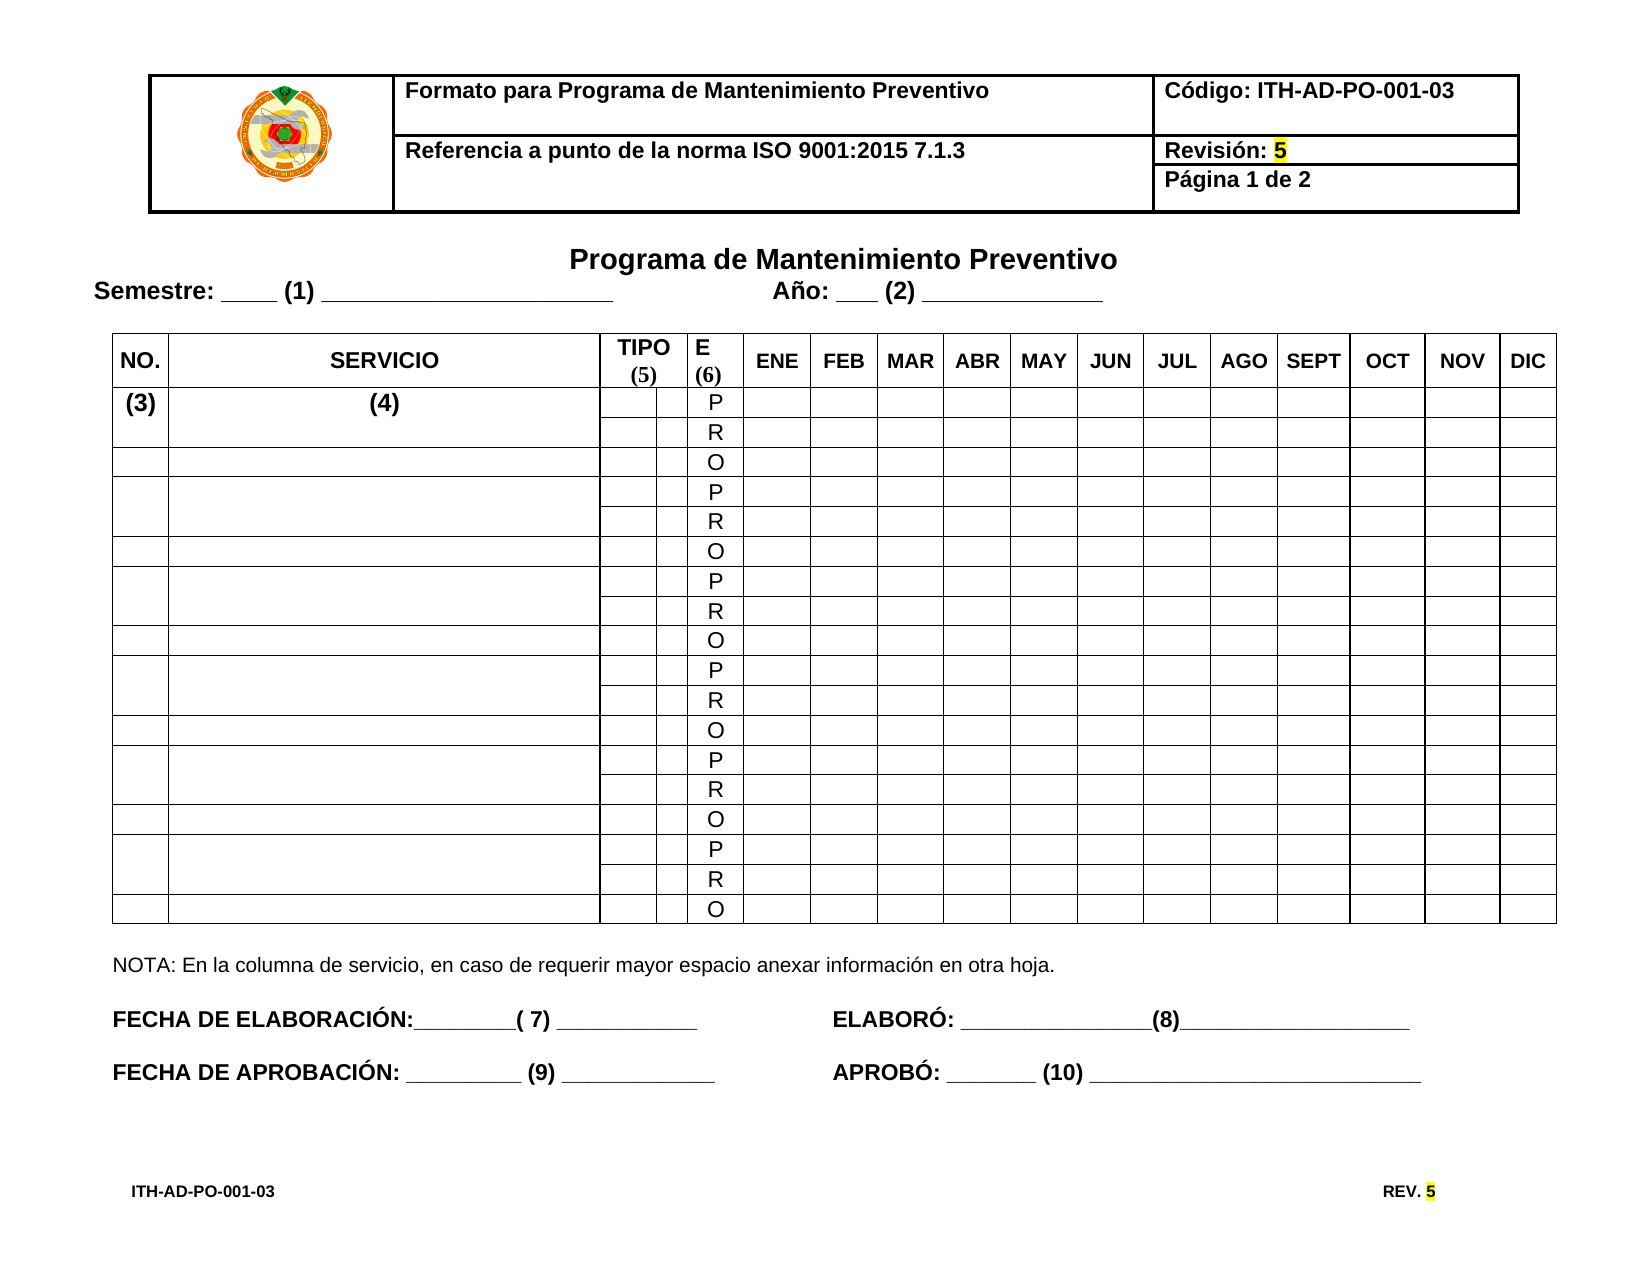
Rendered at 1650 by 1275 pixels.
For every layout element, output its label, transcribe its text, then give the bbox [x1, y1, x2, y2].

table_cell [601, 895, 656, 923]
table_cell [878, 686, 943, 715]
table_cell [113, 864, 168, 893]
table_cell [1426, 448, 1499, 476]
table_cell [1278, 805, 1349, 834]
table_cell [601, 746, 656, 774]
table_cell [1351, 418, 1424, 447]
table_cell [169, 746, 599, 774]
table_cell [1351, 477, 1424, 506]
table_cell R [688, 507, 743, 536]
table_cell [169, 506, 599, 536]
table_cell [1078, 865, 1143, 893]
table_cell [601, 597, 656, 625]
table_cell [944, 656, 1010, 685]
table_cell [811, 626, 877, 655]
table_header TIPO (5) [601, 334, 687, 387]
table_cell [113, 685, 168, 715]
table_cell [1501, 626, 1556, 655]
table_cell [657, 537, 687, 566]
table_cell [1078, 477, 1143, 506]
table_cell [169, 805, 599, 834]
table_cell [744, 865, 810, 893]
table_cell [944, 448, 1010, 476]
table_cell [1426, 686, 1499, 715]
table_cell [744, 686, 810, 715]
table_cell [601, 805, 656, 834]
table_cell [1351, 656, 1424, 685]
table_cell [944, 418, 1010, 447]
table_cell [811, 865, 877, 893]
table_cell [1211, 537, 1277, 566]
table_cell [878, 895, 943, 923]
table_cell P [688, 477, 743, 506]
table_cell [811, 716, 877, 744]
table_cell [1278, 418, 1349, 447]
table_cell [1011, 507, 1077, 536]
table_cell [1144, 835, 1210, 864]
table_cell [601, 448, 656, 476]
table_cell [1078, 746, 1143, 774]
table_cell [944, 895, 1010, 923]
table_cell [878, 835, 943, 864]
table_cell [1278, 537, 1349, 566]
subtitle Programa de Mantenimiento Preventivo [131, 242, 1556, 276]
table_cell [944, 805, 1010, 834]
table_cell [1078, 656, 1143, 685]
table_cell [169, 835, 599, 864]
table_cell [1144, 477, 1210, 506]
table_cell R [688, 686, 743, 715]
table_cell [1011, 775, 1077, 804]
table_cell [113, 805, 168, 834]
table_cell [944, 388, 1010, 417]
table_header SEPT [1278, 334, 1349, 387]
table_cell [1351, 388, 1424, 417]
table_cell [1211, 597, 1277, 625]
table_cell [1351, 805, 1424, 834]
table_cell [113, 567, 168, 596]
table_cell [1011, 895, 1077, 923]
table_cell [944, 746, 1010, 774]
table_cell [944, 507, 1010, 536]
table_cell [744, 775, 810, 804]
table_cell [878, 537, 943, 566]
table_cell [744, 388, 810, 417]
table_cell [601, 865, 656, 893]
table_cell [1351, 775, 1424, 804]
table_cell [113, 506, 168, 536]
table_cell [1078, 775, 1143, 804]
table_cell [1426, 865, 1499, 893]
table_cell [601, 477, 656, 506]
table_cell [1144, 626, 1210, 655]
table_cell [169, 626, 599, 655]
table_cell [169, 417, 599, 447]
table_cell [1211, 895, 1277, 923]
table_cell [1278, 507, 1349, 536]
table_cell [113, 716, 168, 744]
table_cell [1501, 775, 1556, 804]
table_cell [657, 388, 687, 417]
table_cell [1501, 746, 1556, 774]
table_cell [1501, 567, 1556, 596]
table_cell [1501, 597, 1556, 625]
table_cell [1211, 418, 1277, 447]
table_cell [944, 626, 1010, 655]
table_cell [113, 477, 168, 506]
table_cell [1426, 835, 1499, 864]
table_cell [944, 537, 1010, 566]
table_cell [811, 418, 877, 447]
table_cell [113, 417, 168, 447]
table_cell [1078, 626, 1143, 655]
table_cell [811, 895, 877, 923]
table_cell [657, 597, 687, 625]
table_cell O [688, 448, 743, 476]
table_cell [1211, 746, 1277, 774]
table_cell [1011, 805, 1077, 834]
table_cell [1144, 895, 1210, 923]
table_cell [1501, 865, 1556, 893]
table_cell [1426, 477, 1499, 506]
table_cell P [688, 746, 743, 774]
table_cell [1426, 388, 1499, 417]
table_cell [944, 835, 1010, 864]
table_cell [1211, 775, 1277, 804]
table_cell [1078, 597, 1143, 625]
table_cell [1278, 626, 1349, 655]
table_cell [657, 418, 687, 447]
table_cell [113, 774, 168, 804]
table_cell [1144, 567, 1210, 596]
table_cell [878, 716, 943, 744]
table_cell [1501, 835, 1556, 864]
table_cell [744, 477, 810, 506]
table_cell [1501, 895, 1556, 923]
table_cell [113, 656, 168, 685]
table_cell [744, 448, 810, 476]
table_cell [1351, 686, 1424, 715]
table_cell [113, 835, 168, 864]
table_cell [1501, 656, 1556, 685]
table_cell [1351, 537, 1424, 566]
table_cell [1078, 835, 1143, 864]
table_cell [1078, 507, 1143, 536]
table_cell [1426, 507, 1499, 536]
table_cell [811, 537, 877, 566]
table_cell [1011, 597, 1077, 625]
table_header MAR [878, 334, 943, 387]
table_cell P [688, 388, 743, 417]
table_cell [1011, 626, 1077, 655]
table_cell [944, 775, 1010, 804]
table_cell [1351, 448, 1424, 476]
table_cell P [688, 835, 743, 864]
table_cell [811, 388, 877, 417]
table_cell [601, 716, 656, 744]
table_cell [1211, 865, 1277, 893]
table_header NO. [113, 334, 168, 387]
table_cell [1144, 418, 1210, 447]
table_cell [744, 835, 810, 864]
table_cell [1211, 388, 1277, 417]
table_header ENE [744, 334, 810, 387]
table_cell [744, 567, 810, 596]
table_cell [944, 597, 1010, 625]
table_cell [1426, 746, 1499, 774]
table_cell [1278, 895, 1349, 923]
table_cell [1426, 805, 1499, 834]
table_cell [1011, 448, 1077, 476]
table_cell [1501, 418, 1556, 447]
table_cell [878, 448, 943, 476]
table_cell [811, 597, 877, 625]
picture [237, 86, 332, 182]
table_cell [1278, 775, 1349, 804]
table_cell [1278, 656, 1349, 685]
table_cell [1078, 388, 1143, 417]
table_cell [744, 805, 810, 834]
table_cell [811, 448, 877, 476]
table_cell [169, 685, 599, 715]
table_cell (3) [113, 388, 168, 417]
table_cell [169, 774, 599, 804]
table_cell [657, 656, 687, 685]
table_cell [657, 805, 687, 834]
table_cell [1426, 716, 1499, 744]
table_cell [811, 656, 877, 685]
table_cell [744, 746, 810, 774]
table_cell [657, 686, 687, 715]
table_cell O [688, 716, 743, 744]
table_cell [1501, 716, 1556, 744]
table_cell [1144, 775, 1210, 804]
table_cell R [688, 865, 743, 893]
table_cell [1278, 746, 1349, 774]
table_cell [1351, 507, 1424, 536]
table_cell [601, 686, 656, 715]
table_cell [1011, 537, 1077, 566]
table_cell [1011, 656, 1077, 685]
table_cell [1211, 448, 1277, 476]
table_cell [1011, 567, 1077, 596]
table_header SERVICIO [169, 334, 599, 387]
table_cell O [688, 895, 743, 923]
table_cell P [688, 567, 743, 596]
table_header AGO [1211, 334, 1277, 387]
table_header FEB [811, 334, 877, 387]
table_cell [601, 656, 656, 685]
table_header NOV [1426, 334, 1499, 387]
table_cell [1011, 746, 1077, 774]
table_cell [1278, 865, 1349, 893]
table_cell [1501, 537, 1556, 566]
table_cell [878, 626, 943, 655]
table_header OCT [1351, 334, 1424, 387]
table_cell [1078, 686, 1143, 715]
table_cell [601, 507, 656, 536]
table_cell [1426, 626, 1499, 655]
table_cell [657, 895, 687, 923]
table_cell [601, 537, 656, 566]
table_cell [1078, 895, 1143, 923]
table_cell [878, 567, 943, 596]
table_cell [113, 746, 168, 774]
table_cell [1144, 686, 1210, 715]
table_cell [1144, 865, 1210, 893]
table_cell [1078, 805, 1143, 834]
table_cell [113, 448, 168, 476]
table_cell O [688, 626, 743, 655]
table_cell [657, 865, 687, 893]
table_cell [811, 567, 877, 596]
table_cell [1501, 686, 1556, 715]
table_cell [744, 895, 810, 923]
table_cell [1501, 805, 1556, 834]
table_cell [1211, 626, 1277, 655]
table_cell [1351, 597, 1424, 625]
table_cell [1426, 537, 1499, 566]
table_cell [1078, 448, 1143, 476]
table_cell [811, 775, 877, 804]
table_cell O [688, 805, 743, 834]
table_cell [878, 507, 943, 536]
table_cell [601, 418, 656, 447]
table_cell [811, 477, 877, 506]
table_cell [1211, 477, 1277, 506]
table_cell [1011, 716, 1077, 744]
table_cell R [688, 597, 743, 625]
table_cell [1278, 388, 1349, 417]
table_cell [1351, 567, 1424, 596]
table_cell [1501, 507, 1556, 536]
table_cell [601, 567, 656, 596]
table_cell [1278, 597, 1349, 625]
subtitle NOTA: En la columna de servicio, en caso de requerir mayor espacio anexar información en otra hoja. [112, 953, 1556, 977]
table_cell [657, 626, 687, 655]
table_cell [744, 626, 810, 655]
table_cell [1211, 686, 1277, 715]
table_cell [878, 775, 943, 804]
table_header ABR [944, 334, 1010, 387]
table_cell [1144, 597, 1210, 625]
table_cell [657, 775, 687, 804]
table_cell [1426, 567, 1499, 596]
table_cell [1278, 835, 1349, 864]
table_cell (4) [169, 388, 599, 417]
table_cell [1011, 686, 1077, 715]
table_cell [1351, 746, 1424, 774]
table_cell [601, 626, 656, 655]
table_cell [878, 865, 943, 893]
table_cell [1011, 388, 1077, 417]
table_cell [811, 835, 877, 864]
table_cell [1278, 567, 1349, 596]
table_cell [1351, 626, 1424, 655]
table_cell [944, 477, 1010, 506]
table_cell [1351, 716, 1424, 744]
table_cell [657, 716, 687, 744]
table_cell [1426, 418, 1499, 447]
table_cell [1211, 805, 1277, 834]
table_cell [944, 716, 1010, 744]
table_cell [1278, 448, 1349, 476]
table_cell [1278, 477, 1349, 506]
table_cell [744, 597, 810, 625]
table_cell [169, 656, 599, 685]
table_cell [1211, 507, 1277, 536]
table_header MAY [1011, 334, 1077, 387]
table_cell [657, 448, 687, 476]
table_cell [1144, 507, 1210, 536]
table_cell [1426, 597, 1499, 625]
table_cell R [688, 418, 743, 447]
table_cell [944, 686, 1010, 715]
table_cell [944, 567, 1010, 596]
table_cell [878, 388, 943, 417]
table_header E (6) [688, 334, 743, 387]
text FECHA DE APROBACIÓN: _________ (9) ____________ APROBÓ: _______ (10) __________________________ [112, 1058, 1556, 1085]
table_cell P [688, 656, 743, 685]
table_cell [1211, 567, 1277, 596]
table_cell [1351, 895, 1424, 923]
table_cell [1144, 448, 1210, 476]
table_cell [1278, 716, 1349, 744]
table_cell [744, 507, 810, 536]
table_cell [1144, 656, 1210, 685]
table_cell [169, 596, 599, 625]
table_cell [1144, 716, 1210, 744]
table_cell [1211, 835, 1277, 864]
table_cell [657, 835, 687, 864]
table_cell [1011, 865, 1077, 893]
table_cell [878, 656, 943, 685]
table_header DIC [1501, 334, 1556, 387]
table_cell [169, 864, 599, 893]
table_header JUL [1144, 334, 1210, 387]
table_cell [1351, 865, 1424, 893]
table_cell [169, 537, 599, 566]
text Semestre: ____ (1) _____________________ Año: ___ (2) _____________ [94, 276, 1556, 304]
table_cell [878, 746, 943, 774]
table_cell [744, 418, 810, 447]
table_cell [878, 805, 943, 834]
table_cell [169, 716, 599, 744]
table_cell O [688, 537, 743, 566]
table_cell [657, 477, 687, 506]
table_cell [878, 597, 943, 625]
table_cell [1501, 388, 1556, 417]
table_cell [169, 895, 599, 923]
table_cell [113, 626, 168, 655]
table_cell [1078, 537, 1143, 566]
table_cell [1078, 716, 1143, 744]
table_cell [1078, 567, 1143, 596]
table_cell [1501, 448, 1556, 476]
table_cell [878, 477, 943, 506]
table_cell [1351, 835, 1424, 864]
table_cell [601, 775, 656, 804]
table_cell [744, 716, 810, 744]
table_cell [657, 746, 687, 774]
table_cell [1144, 388, 1210, 417]
table_cell [811, 507, 877, 536]
table_cell [1011, 418, 1077, 447]
table_cell [1144, 746, 1210, 774]
table_cell [601, 388, 656, 417]
table_cell [169, 477, 599, 506]
table_cell [1011, 477, 1077, 506]
table_cell [944, 865, 1010, 893]
table_cell [1078, 418, 1143, 447]
table_cell [1144, 537, 1210, 566]
table_cell [1278, 686, 1349, 715]
table_cell [657, 507, 687, 536]
table_cell [113, 537, 168, 566]
text FECHA DE ELABORACIÓN:________( 7) ___________ ELABORÓ: _______________(8)__________________ [112, 1006, 1556, 1032]
table_header JUN [1078, 334, 1143, 387]
table_cell [1426, 656, 1499, 685]
table_cell [1144, 805, 1210, 834]
table_cell [811, 746, 877, 774]
table_cell [113, 596, 168, 625]
table_cell [601, 835, 656, 864]
table_cell [169, 448, 599, 476]
table_cell [1211, 656, 1277, 685]
table_cell [744, 537, 810, 566]
table_cell [657, 567, 687, 596]
table_cell [169, 567, 599, 596]
table_cell [811, 805, 877, 834]
table_cell [113, 895, 168, 923]
table_cell [1426, 775, 1499, 804]
table_cell R [688, 775, 743, 804]
table_cell [1501, 477, 1556, 506]
table_cell [878, 418, 943, 447]
table_cell [1211, 716, 1277, 744]
table_cell [1011, 835, 1077, 864]
table_cell [744, 656, 810, 685]
table_cell [811, 686, 877, 715]
table_cell [1426, 895, 1499, 923]
